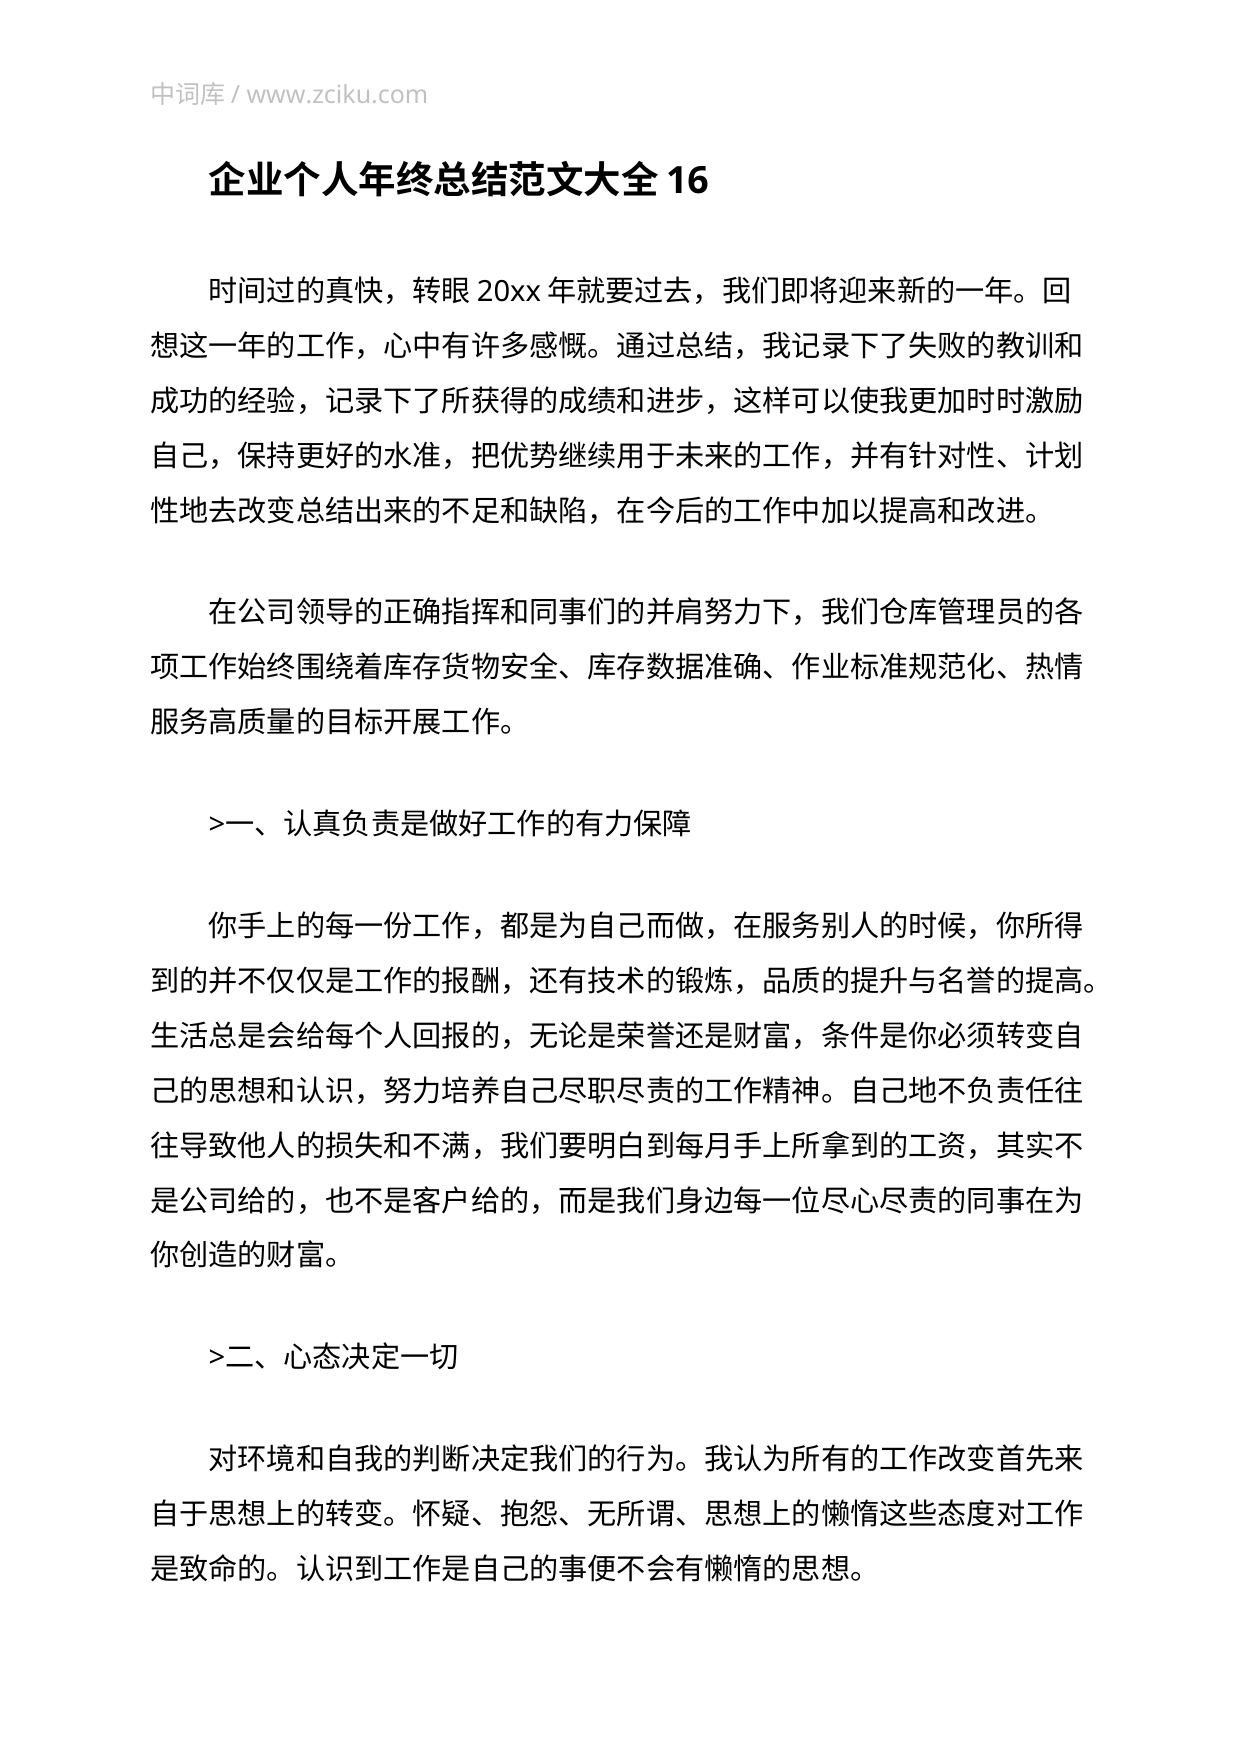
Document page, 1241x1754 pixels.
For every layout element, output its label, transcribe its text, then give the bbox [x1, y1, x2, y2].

text 在公司领导的正确指挥和同事们的并肩努力下，我们仓库管理员的各项工作始终围绕着库存货物安全、库存数据准确、作业标准规范化、热情服务高质量的目标开展工作。 [150, 589, 1090, 741]
text >一、认真负责是做好工作的有力保障 [150, 801, 1090, 843]
text 企业个人年终总结范文大全16 [150, 150, 1090, 204]
text 你手上的每一份工作，都是为自己而做，在服务别人的时候，你所得到的并不仅仅是工作的报酬，还有技术的锻炼，品质的提升与名誉的提高。生活总是会给每个人回报的，无论是荣誉还是财富，条件是你必须转变自己的思想和认识，努力培养自己尽职尽责的工作精神。自己地不负责任往往导致他人的损失和不满，我们要明白到每月手上所拿到的工资，其实不是公司给的，也不是客户给的，而是我们身边每一位尽心尽责的同事在为你创造的财富。 [150, 903, 1090, 1274]
text 对环境和自我的判断决定我们的行为。我认为所有的工作改变首先来自于思想上的转变。怀疑、抱怨、无所谓、思想上的懒惰这些态度对工作是致命的。认识到工作是自己的事便不会有懒惰的思想。 [150, 1436, 1090, 1588]
text 时间过的真快，转眼20xx年就要过去，我们即将迎来新的一年。回想这一年的工作，心中有许多感慨。通过总结，我记录下了失败的教训和成功的经验，记录下了所获得的成绩和进步，这样可以使我更加时时激励自己，保持更好的水准，把优势继续用于未来的工作，并有针对性、计划性地去改变总结出来的不足和缺陷，在今后的工作中加以提高和改进。 [150, 268, 1090, 529]
text >二、心态决定一切 [150, 1334, 1090, 1376]
